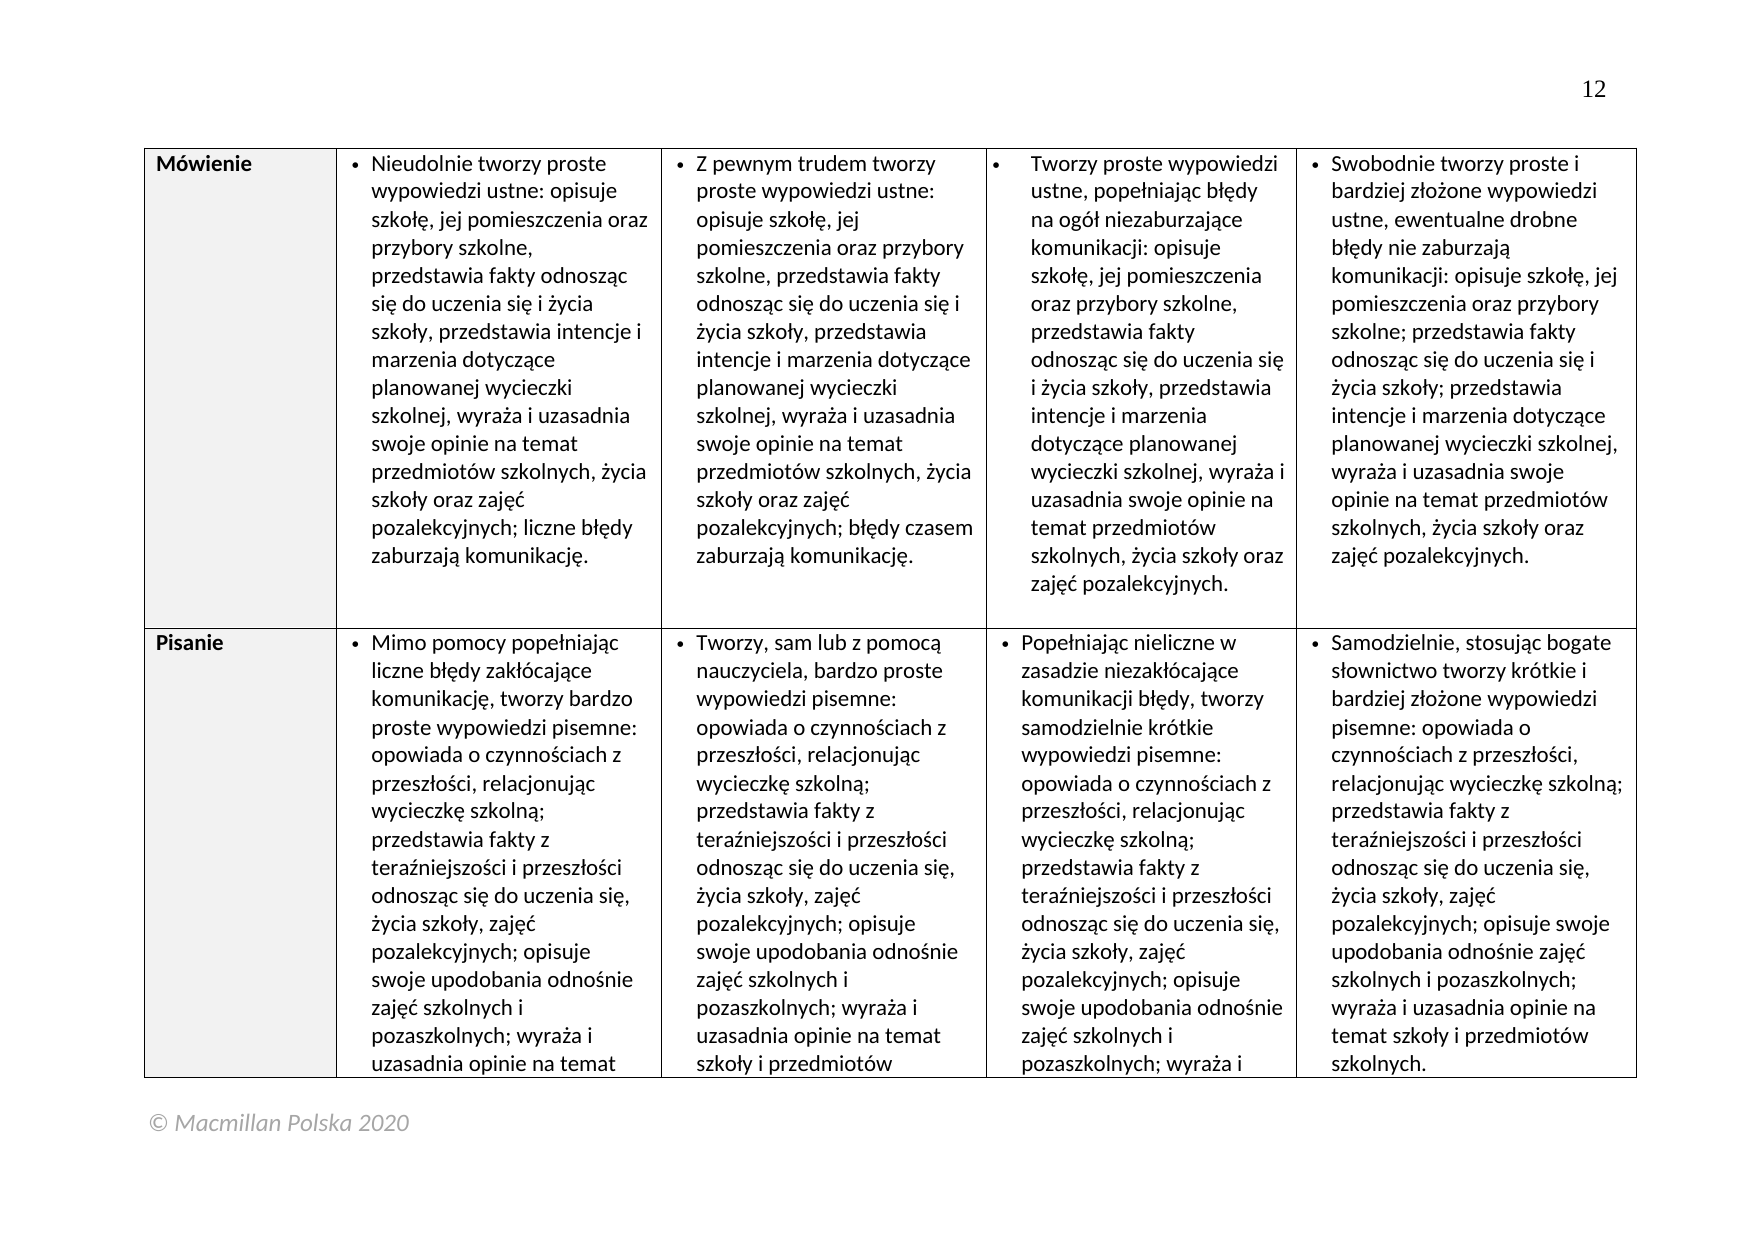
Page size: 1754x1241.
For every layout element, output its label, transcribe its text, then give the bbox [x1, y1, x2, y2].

table_cell Mówienie [145, 149, 336, 627]
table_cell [1297, 629, 1636, 1077]
table_cell Pisanie [145, 629, 336, 1077]
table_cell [337, 629, 661, 1077]
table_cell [987, 629, 1296, 1077]
table_cell Tworzy proste wypowiedzi ustne, popełniając błędy na ogół niezaburzające komunikacji: opisuje szkołę, jej pomieszczenia oraz przybory szkolne, przedstawia fakty odnosząc się do uczenia się i życia szkoły, przedstawia intencje i marzenia dotyczące planowanej wycieczki szkolnej, wyraża i uzasadnia swoje opinie na temat przedmiotów szkolnych, życia szkoły oraz zajęć pozalekcyjnych. [987, 149, 1296, 627]
table_cell Z pewnym trudem tworzy proste wypowiedzi ustne: opisuje szkołę, jej pomieszczenia oraz przybory szkolne, przedstawia fakty odnosząc się do uczenia się i życia szkoły, przedstawia intencje i marzenia dotyczące planowanej wycieczki szkolnej, wyraża i uzasadnia swoje opinie na temat przedmiotów szkolnych, życia szkoły oraz zajęć pozalekcyjnych; błędy czasem zaburzają komunikację. [662, 149, 986, 627]
table_cell Swobodnie tworzy proste i bardziej złożone wypowiedzi ustne, ewentualne drobne błędy nie zaburzają komunikacji: opisuje szkołę, jej pomieszczenia oraz przybory szkolne; przedstawia fakty odnosząc się do uczenia się i życia szkoły; przedstawia intencje i marzenia dotyczące planowanej wycieczki szkolnej, wyraża i uzasadnia swoje opinie na temat przedmiotów szkolnych, życia szkoły oraz zajęć pozalekcyjnych. [1297, 149, 1636, 627]
table_cell Nieudolnie tworzy proste wypowiedzi ustne: opisuje szkołę, jej pomieszczenia oraz przybory szkolne, przedstawia fakty odnosząc się do uczenia się i życia szkoły, przedstawia intencje i marzenia dotyczące planowanej wycieczki szkolnej, wyraża i uzasadnia swoje opinie na temat przedmiotów szkolnych, życia szkoły oraz zajęć pozalekcyjnych; liczne błędy zaburzają komunikację. [337, 149, 661, 627]
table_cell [662, 629, 986, 1077]
